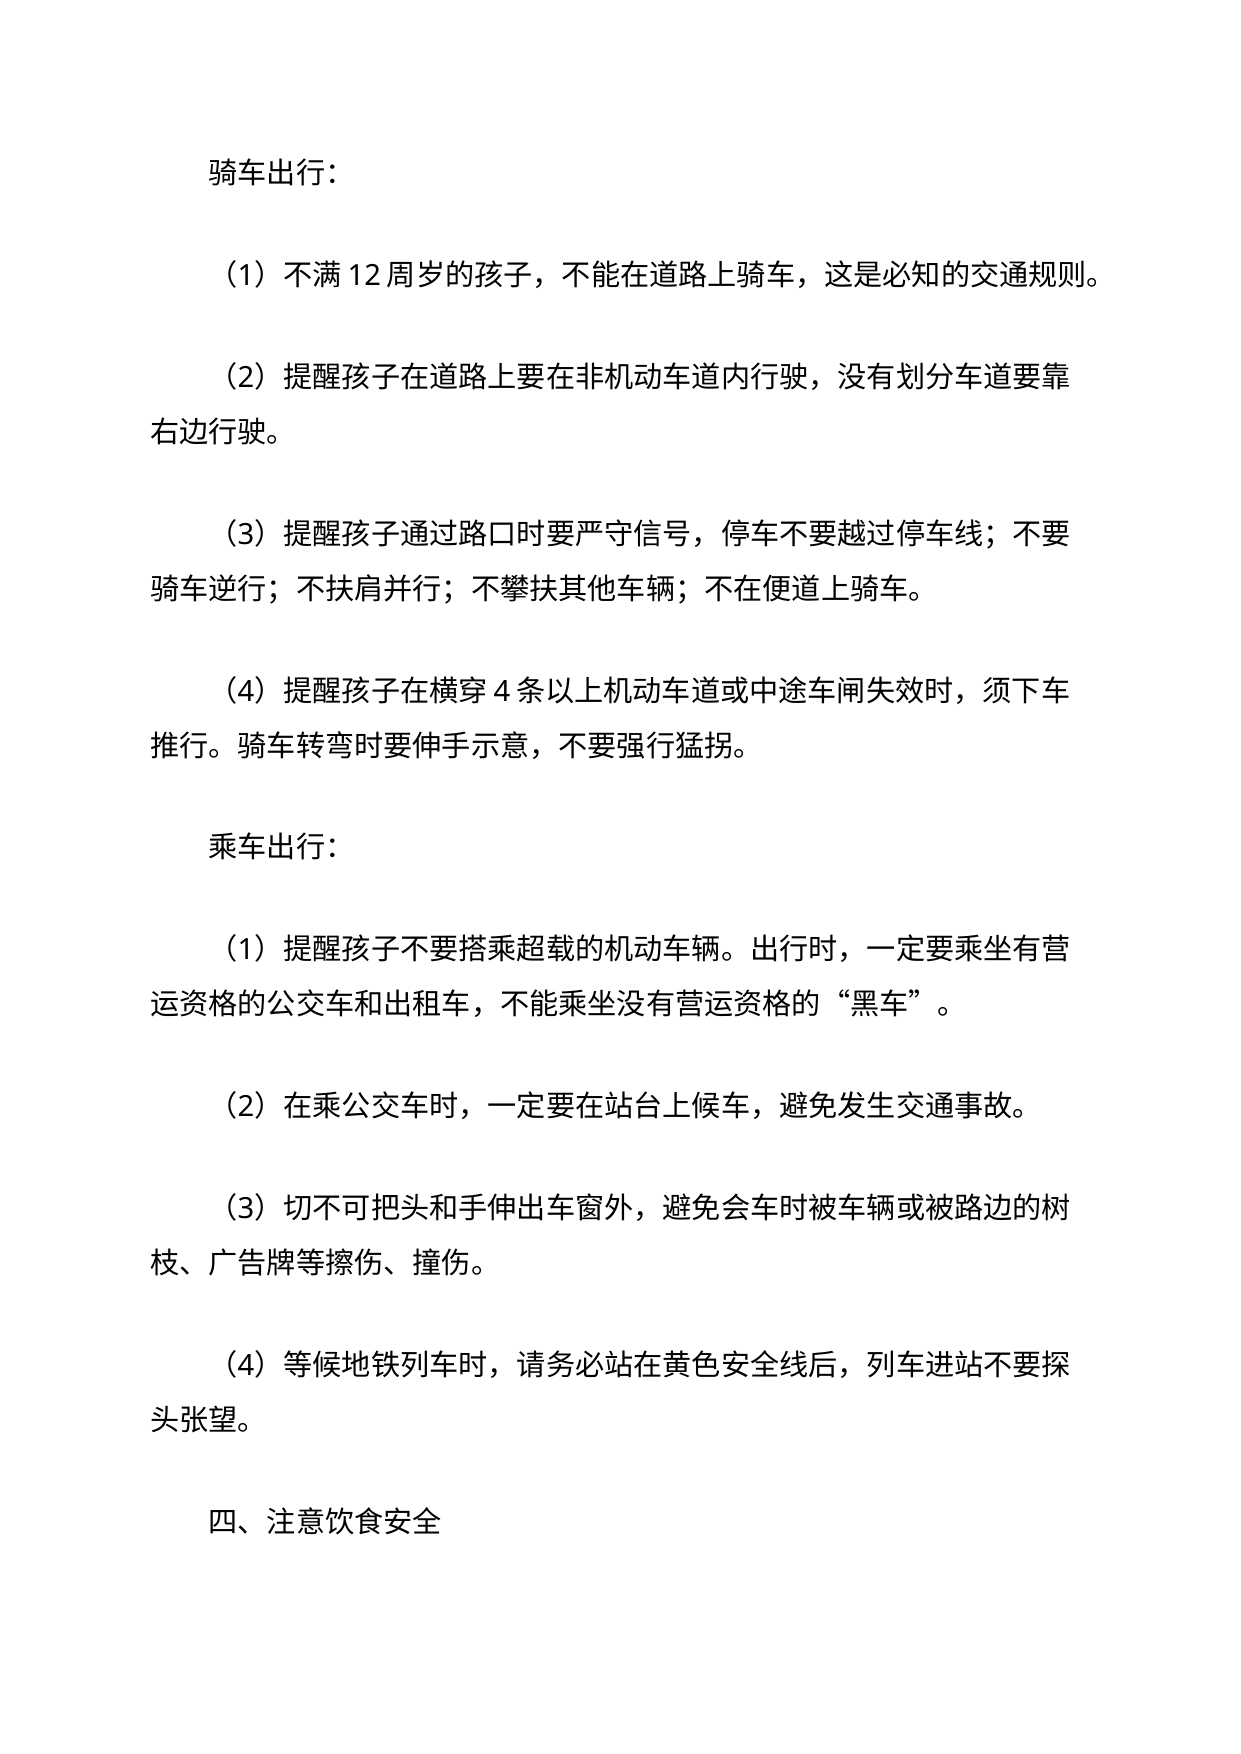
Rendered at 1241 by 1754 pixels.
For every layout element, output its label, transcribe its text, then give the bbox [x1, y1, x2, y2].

text 乘车出行： [150, 824, 1090, 866]
text （2）在乘公交车时，一定要在站台上候车，避免发生交通事故。 [150, 1083, 1090, 1125]
text （2）提醒孩子在道路上要在非机动车道内行驶，没有划分车道要靠右边行驶。 [150, 354, 1090, 451]
text （1）提醒孩子不要搭乘超载的机动车辆。出行时，一定要乘坐有营运资格的公交车和出租车，不能乘坐没有营运资格的“黑车”。 [150, 926, 1090, 1023]
text （4）等候地铁列车时，请务必站在黄色安全线后，列车进站不要探头张望。 [150, 1341, 1090, 1439]
text 四、注意饮食安全 [150, 1498, 1090, 1540]
text （3）提醒孩子通过路口时要严守信号，停车不要越过停车线；不要骑车逆行；不扶肩并行；不攀扶其他车辆；不在便道上骑车。 [150, 511, 1090, 608]
text 骑车出行： [150, 150, 1090, 192]
text （3）切不可把头和手伸出车窗外，避免会车时被车辆或被路边的树枝、广告牌等擦伤、撞伤。 [150, 1184, 1090, 1282]
text （4）提醒孩子在横穿4条以上机动车道或中途车闸失效时，须下车推行。骑车转弯时要伸手示意，不要强行猛拐。 [150, 667, 1090, 764]
text （1）不满12周岁的孩子，不能在道路上骑车，这是必知的交通规则。 [150, 252, 1090, 294]
